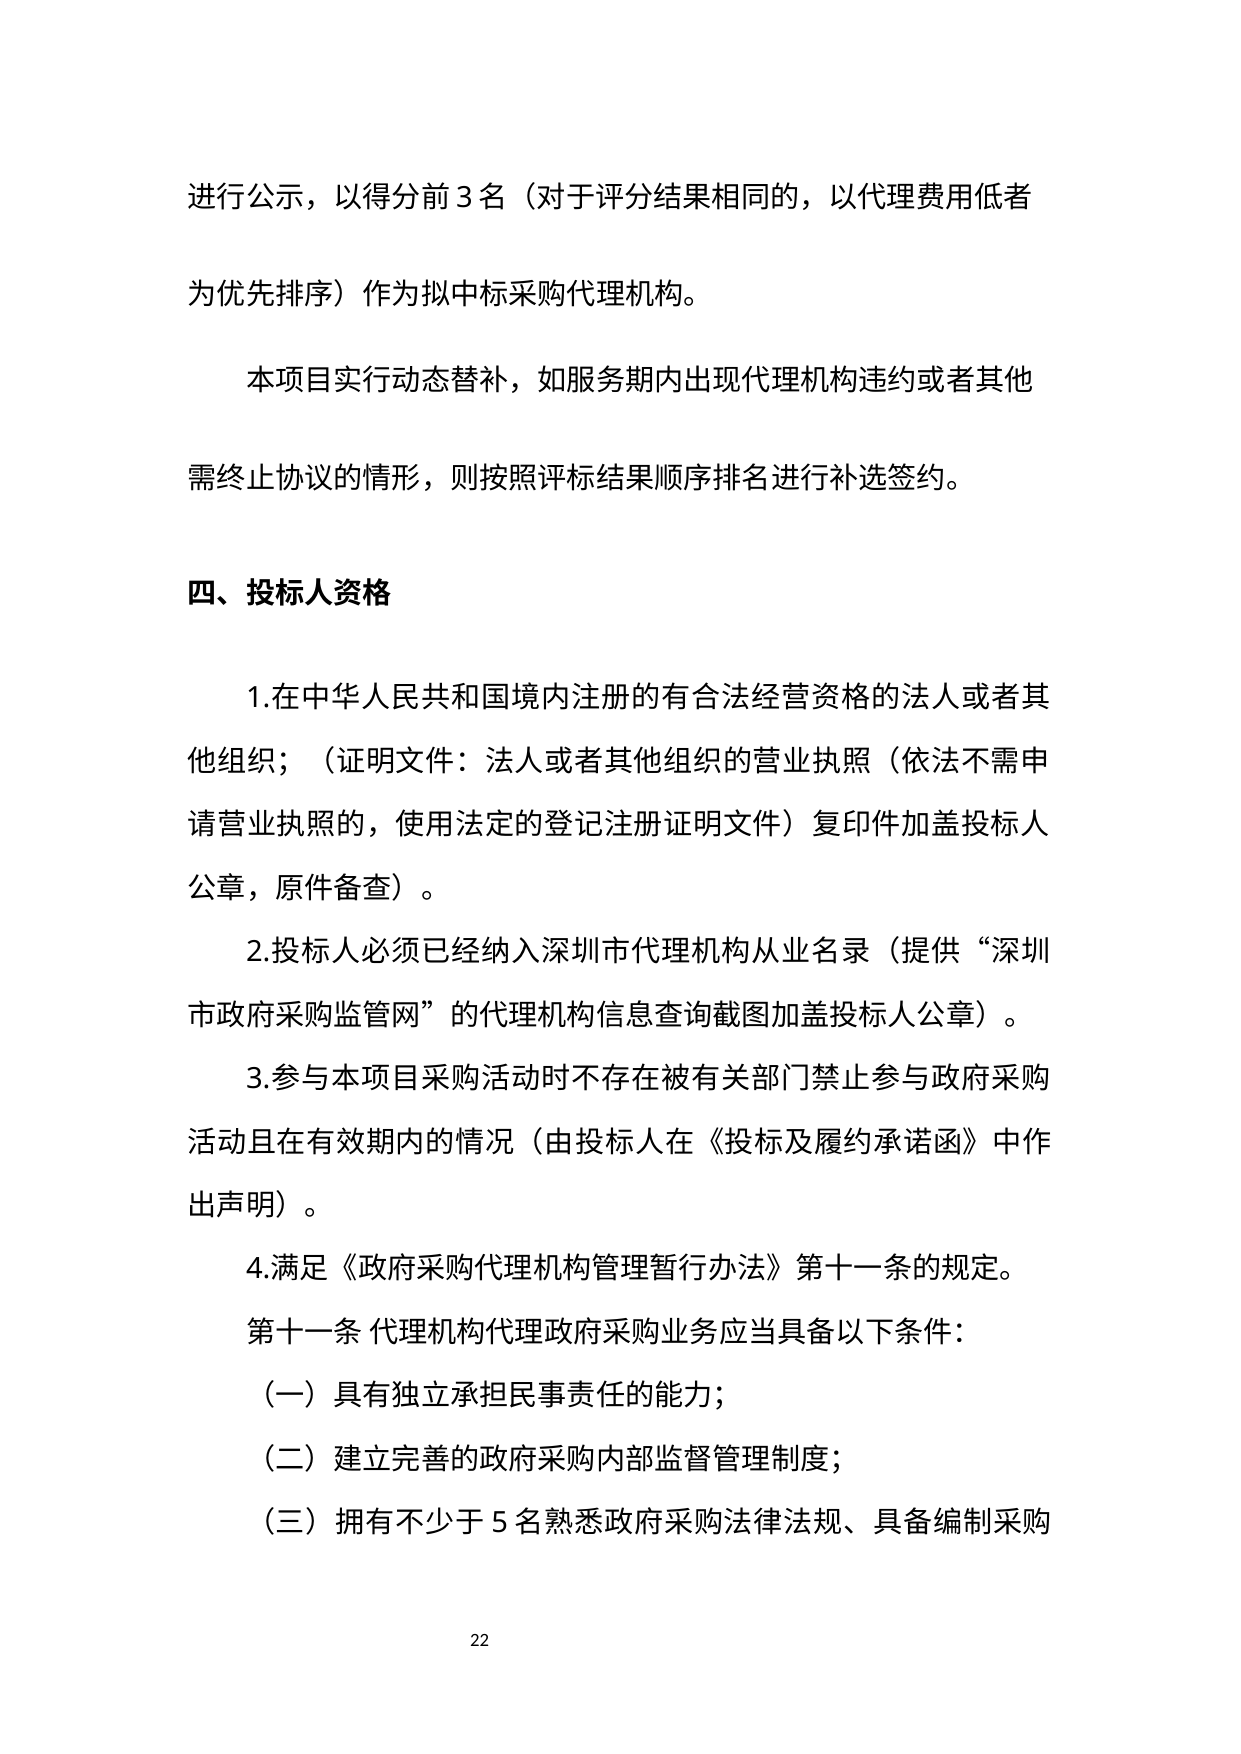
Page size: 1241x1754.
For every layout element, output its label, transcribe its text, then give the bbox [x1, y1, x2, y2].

text 四、投标人资格 [187, 558, 1053, 623]
text 本项目实行动态替补，如服务期内出现代理机构违约或者其他需终止协议的情形，则按照评标结果顺序排名进行补选签约。 [187, 346, 1053, 508]
text （二）建立完善的政府采购内部监督管理制度； [187, 1435, 1053, 1478]
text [187, 162, 1053, 324]
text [187, 1499, 1053, 1541]
text 2.投标人必须已经纳入深圳市代理机构从业名录（提供“深圳市政府采购监管网”的代理机构信息查询截图加盖投标人公章）。 [187, 928, 1053, 1033]
text 4.满足《政府采购代理机构管理暂行办法》第十一条的规定。 [187, 1245, 1053, 1287]
text （一）具有独立承担民事责任的能力； [187, 1372, 1053, 1414]
text 3.参与本项目采购活动时不存在被有关部门禁止参与政府采购活动且在有效期内的情况（由投标人在《投标及履约承诺函》中作出声明）。 [187, 1054, 1053, 1224]
text 1.在中华人民共和国境内注册的有合法经营资格的法人或者其他组织；（证明文件：法人或者其他组织的营业执照（依法不需申请营业执照的，使用法定的登记注册证明文件）复印件加盖投标人公章，原件备查）。 [187, 674, 1053, 906]
text 第十一条 代理机构代理政府采购业务应当具备以下条件： [187, 1308, 1053, 1351]
